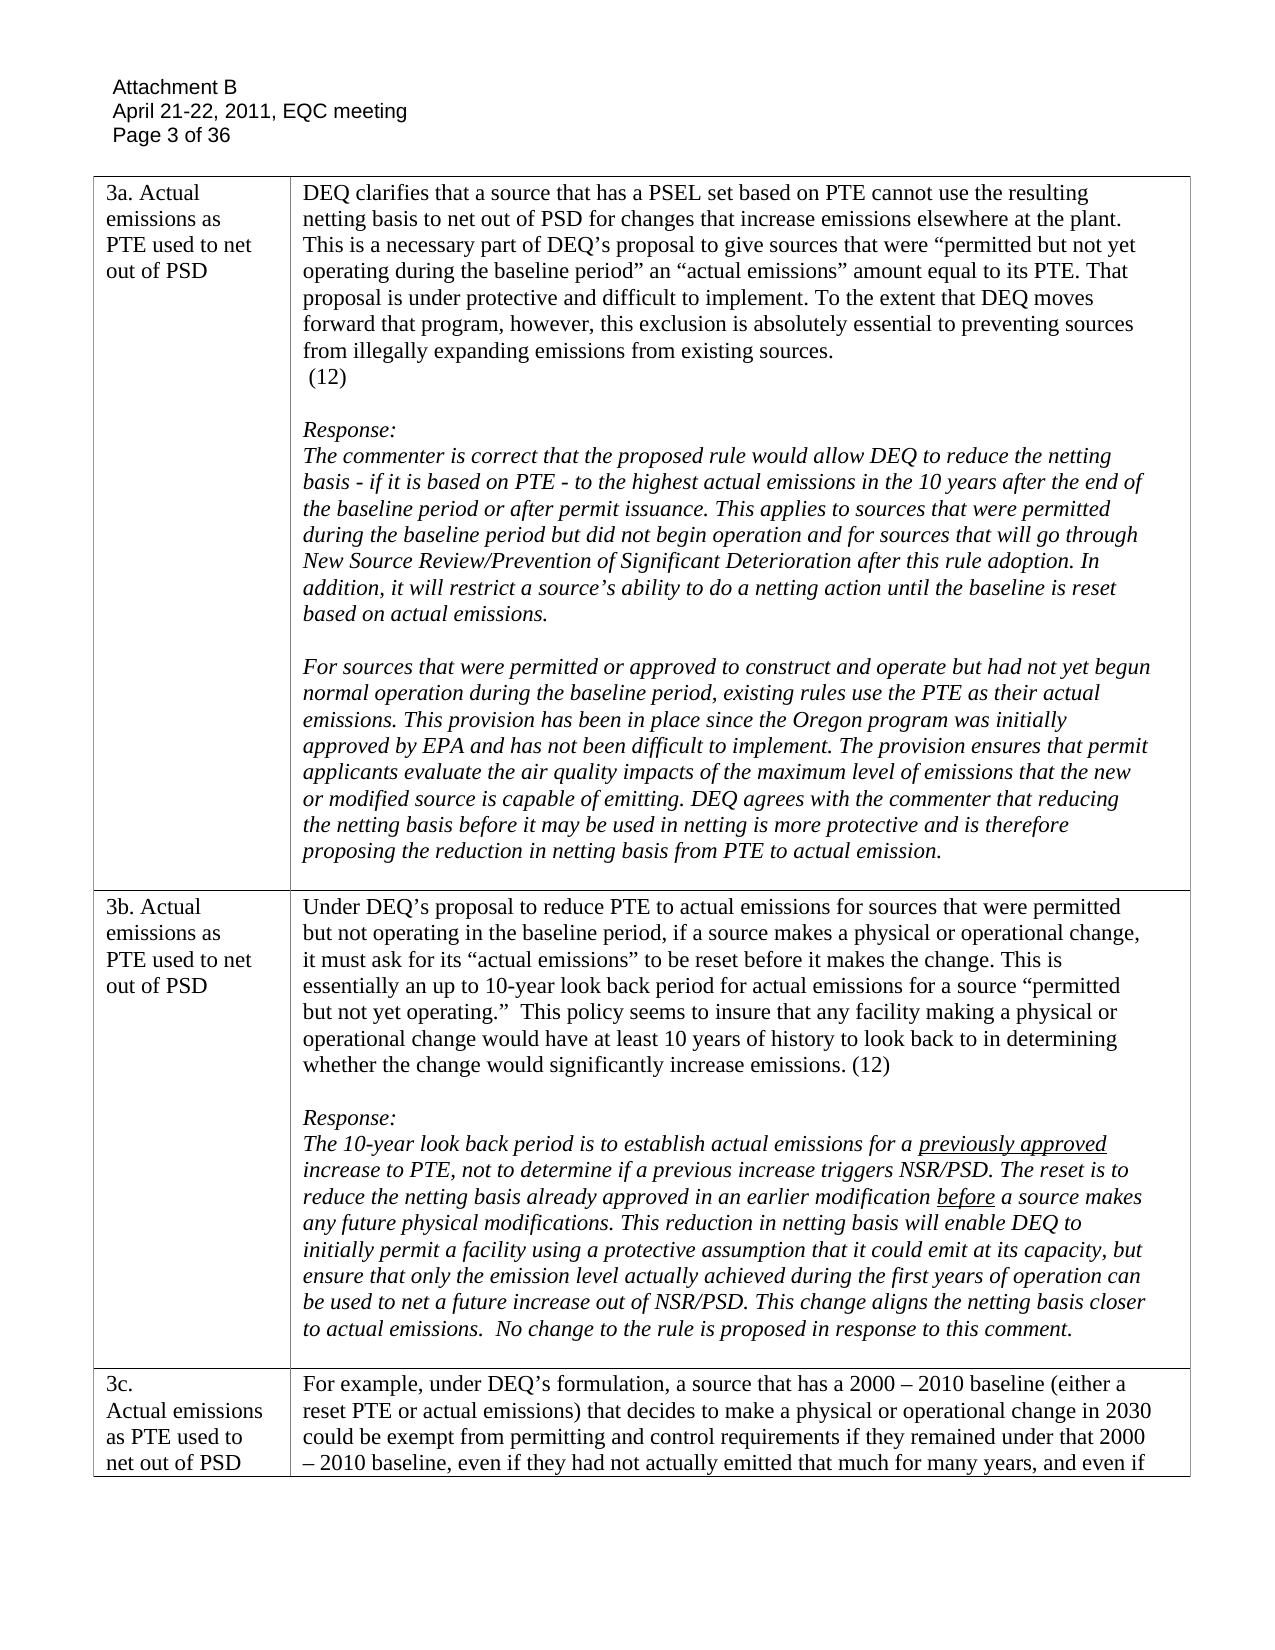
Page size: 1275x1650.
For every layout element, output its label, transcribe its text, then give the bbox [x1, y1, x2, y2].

table_cell Under DEQ’s proposal to reduce PTE to actual emissions for sources that were permitted but not operating in the baseline period, if a source makes a physical or operational change, it must ask for its “actual emissions” to be reset before it makes the change. This is essentially an up to 10-year look back period for actual emissions for a source “permitted but not yet operating.” This policy seems to insure that any facility making a physical or operational change would have at least 10 years of history to look back to in determining whether the change would significantly increase emissions. (12) Response: The 10-year look back period is to establish actual emissions for a previously approved increase to PTE, not to determine if a previous increase triggers NSR/PSD. The reset is to reduce the netting basis already approved in an earlier modification before a source makes any future physical modifications. This reduction in netting basis will enable DEQ to initially permit a facility using a protective assumption that it could emit at its capacity, but ensure that only the emission level actually achieved during the first years of operation can be used to net a future increase out of NSR/PSD. This change aligns the netting basis closer to actual emissions. No change to the rule is proposed in response to this comment. [291, 891, 1190, 1367]
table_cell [94, 1369, 290, 1476]
table_cell 3b. Actual emissions as PTE used to net out of PSD [94, 891, 290, 1367]
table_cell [291, 1369, 1190, 1476]
table_header 3a. Actual emissions as PTE used to net out of PSD [94, 177, 290, 890]
table_header DEQ clarifies that a source that has a PSEL set based on PTE cannot use the resulting netting basis to net out of PSD for changes that increase emissions elsewhere at the plant. This is a necessary part of DEQ’s proposal to give sources that were “permitted but not yet operating during the baseline period” an “actual emissions” amount equal to its PTE. That proposal is under protective and difficult to implement. To the extent that DEQ moves forward that program, however, this exclusion is absolutely essential to preventing sources from illegally expanding emissions from existing sources. (12) Response: The commenter is correct that the proposed rule would allow DEQ to reduce the netting basis - if it is based on PTE - to the highest actual emissions in the 10 years after the end of the baseline period or after permit issuance. This applies to sources that were permitted during the baseline period but did not begin operation and for sources that will go through New Source Review/Prevention of Significant Deterioration after this rule adoption. In addition, it will restrict a source’s ability to do a netting action until the baseline is reset based on actual emissions. For sources that were permitted or approved to construct and operate but had not yet begun normal operation during the baseline period, existing rules use the PTE as their actual emissions. This provision has been in place since the Oregon program was initially approved by EPA and has not been difficult to implement. The provision ensures that permit applicants evaluate the air quality impacts of the maximum level of emissions that the new or modified source is capable of emitting. DEQ agrees with the commenter that reducing the netting basis before it may be used in netting is more protective and is therefore proposing the reduction in netting basis from PTE to actual emission. [291, 177, 1190, 890]
